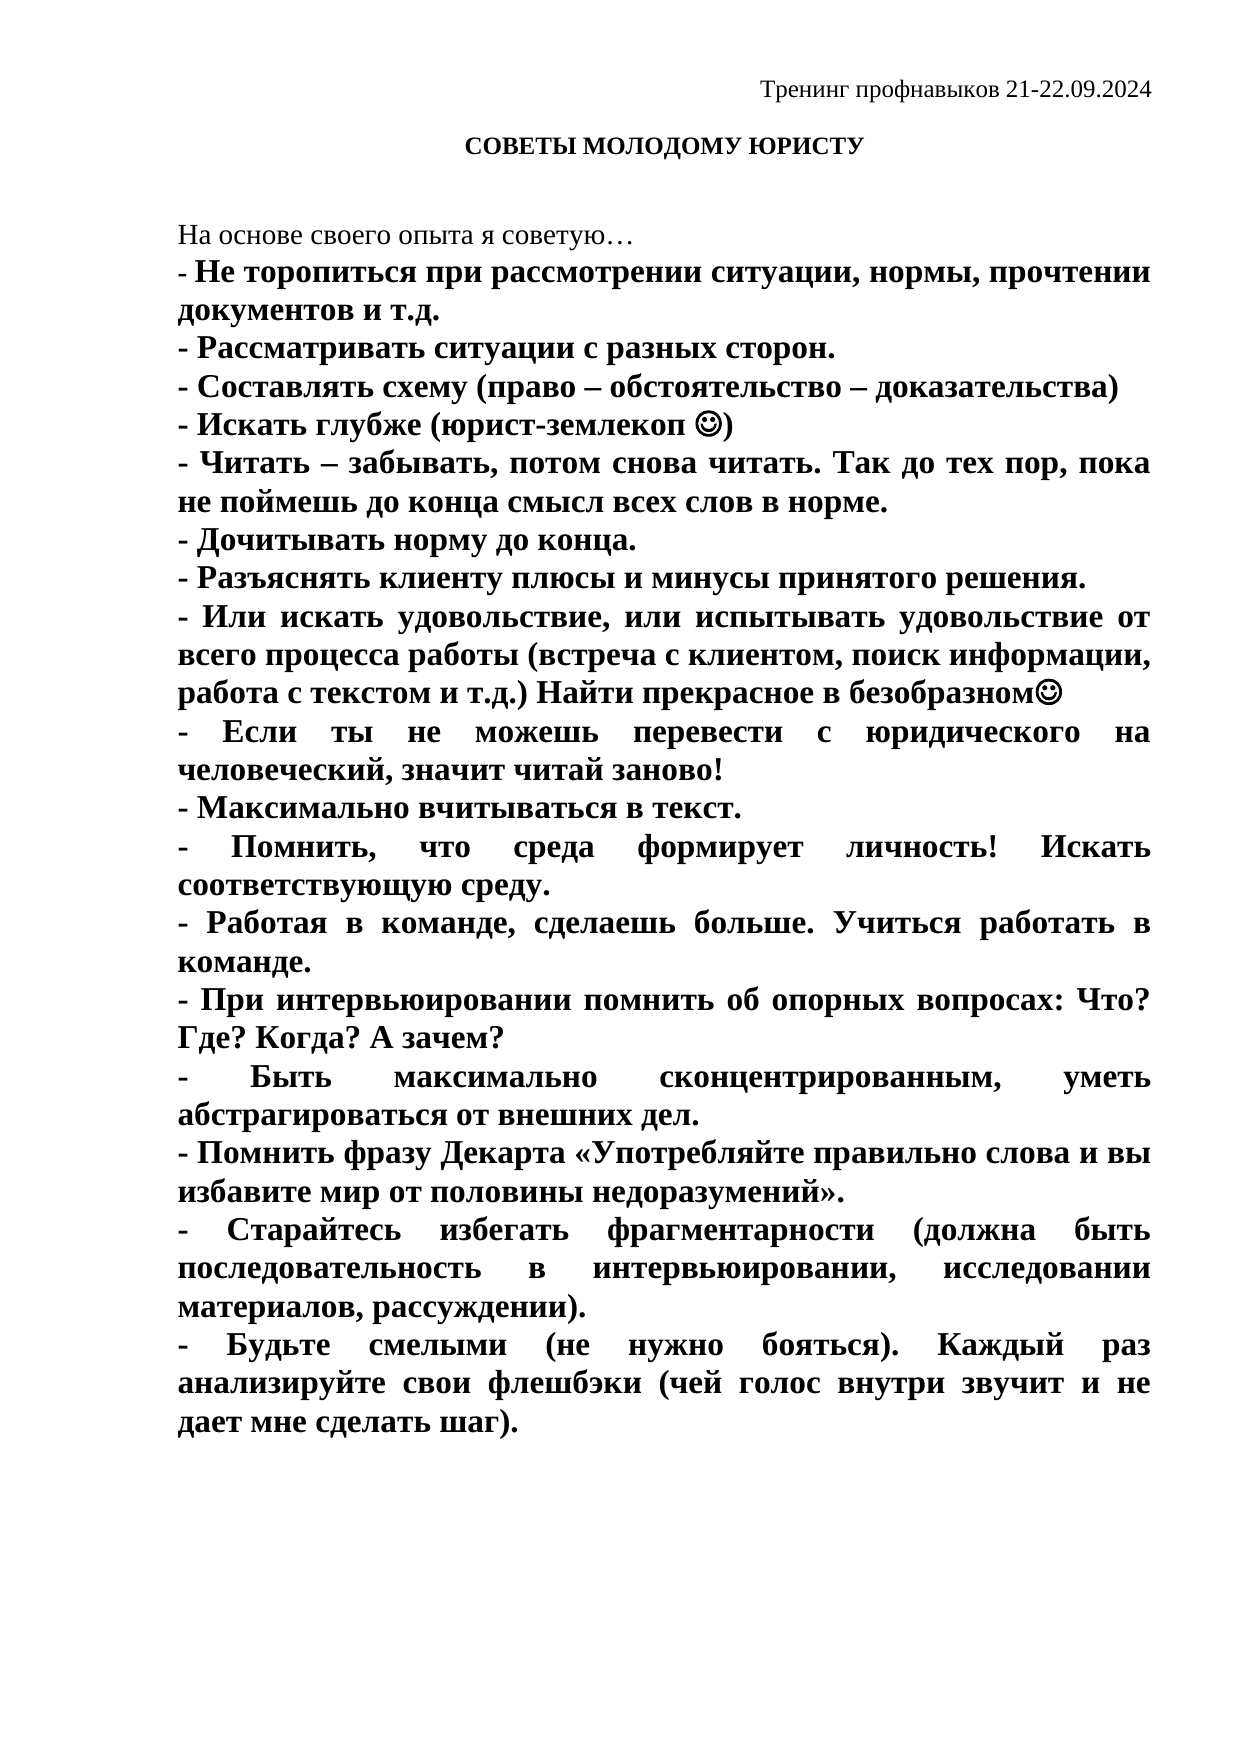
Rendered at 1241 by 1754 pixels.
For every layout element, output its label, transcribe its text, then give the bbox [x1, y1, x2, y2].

text - Или искать удовольствие, или испытывать удовольствие от всего процесса работы (встреча с клиентом, поиск информации, работа с текстом и т.д.) Найти прекрасное в безобразном [177, 596, 1152, 711]
text - Искать глубже (юрист-землекоп ) [177, 404, 1152, 443]
text - Не торопиться при рассмотрении ситуации, нормы, прочтении документов и т.д. [177, 251, 1152, 328]
text - Помнить, что среда формирует личность! Искать соответствующую среду. [177, 826, 1152, 903]
text - Дочитывать норму до конца. [177, 519, 1152, 558]
text - Максимально вчитываться в текст. [177, 788, 1152, 826]
text - Составлять схему (право – обстоятельство – доказательства) [177, 366, 1152, 404]
text - Читать – забывать, потом снова читать. Так до тех пор, пока не поймешь до конца смысл всех слов в норме. [177, 443, 1152, 519]
text - Если ты не можешь перевести с юридического на человеческий, значит читай заново! [177, 711, 1152, 788]
text - Старайтесь избегать фрагментарности (должна быть последовательность в интервьюировании, исследовании материалов, рассуждении). [177, 1209, 1152, 1324]
text - При интервьюировании помнить об опорных вопросах: Что? Где? Когда? А зачем? [177, 979, 1152, 1056]
text СОВЕТЫ МОЛОДОМУ ЮРИСТУ [177, 131, 1152, 160]
text - Рассматривать ситуации с разных сторон. [177, 328, 1152, 366]
text - Работая в команде, сделаешь больше. Учиться работать в команде. [177, 903, 1152, 979]
text На основе своего опыта я советую… [177, 217, 1152, 251]
text - Быть максимально сконцентрированным, уметь абстрагироваться от внешних дел. [177, 1056, 1152, 1133]
text - Разъяснять клиенту плюсы и минусы принятого решения. [177, 558, 1152, 596]
text - Будьте смелыми (не нужно бояться). Каждый раз анализируйте свои флешбэки (чей голос внутри звучит и не дает мне сделать шаг). [177, 1324, 1152, 1439]
text - Помнить фразу Декарта «Употребляйте правильно слова и вы избавите мир от половины недоразумений». [177, 1133, 1152, 1209]
